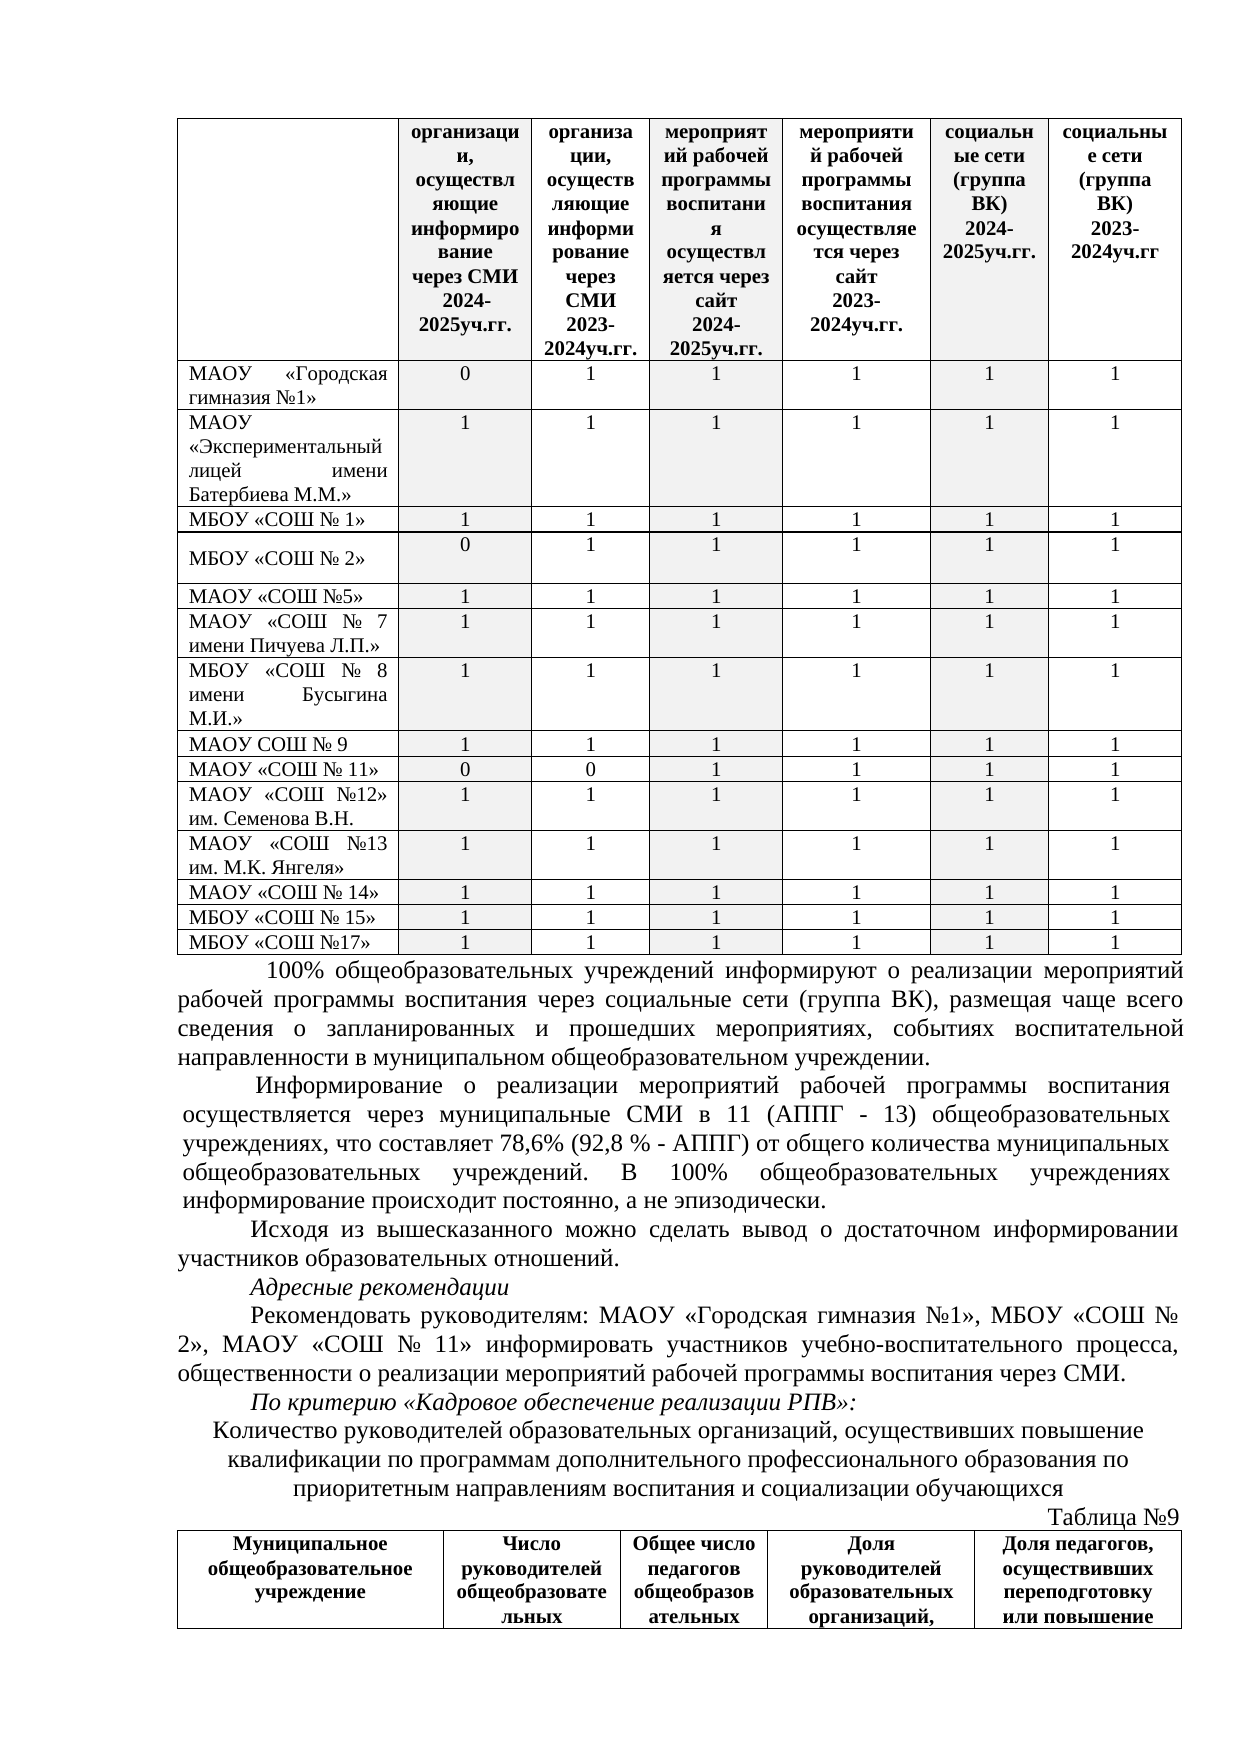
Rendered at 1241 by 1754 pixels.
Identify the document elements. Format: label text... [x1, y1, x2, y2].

table_cell МАОУ «СОШ № 14» [178, 880, 398, 904]
table_cell 1 [1049, 930, 1181, 954]
table_cell МБОУ «СОШ №17» [178, 930, 398, 954]
table_cell МБОУ «СОШ № 2» [178, 533, 398, 583]
table_cell 1 [650, 782, 782, 830]
table_cell 1 [532, 905, 649, 929]
table_cell 1 [931, 410, 1048, 506]
table_cell 1 [1049, 609, 1181, 657]
table_cell 1 [650, 905, 782, 929]
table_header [783, 119, 930, 360]
table_cell 1 [650, 507, 782, 531]
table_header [621, 1531, 767, 1628]
table_cell 0 [399, 361, 531, 409]
table_cell 1 [532, 930, 649, 954]
table_cell 1 [399, 609, 531, 657]
table_cell 1 [783, 410, 930, 506]
table_cell 1 [1049, 658, 1181, 730]
table_cell 1 [650, 609, 782, 657]
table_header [768, 1531, 974, 1628]
table_cell МАОУ «Экспериментальный лицей имени Батербиева М.М.» [178, 410, 398, 506]
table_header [975, 1531, 1181, 1628]
table_cell 1 [532, 533, 649, 583]
text Количество руководителей образовательных организаций, осуществивших повышение квалификации по программам дополнительного профессионального образования по приоритетным направлениям воспитания и социализации обучающихся [177, 1415, 1179, 1502]
table_cell 1 [783, 757, 930, 781]
table_cell 1 [532, 831, 649, 879]
table_cell 1 [783, 880, 930, 904]
table_cell 1 [783, 731, 930, 756]
table_cell 1 [783, 658, 930, 730]
table_cell 1 [650, 658, 782, 730]
table_cell 1 [783, 533, 930, 583]
table_cell 1 [532, 880, 649, 904]
table_cell 1 [399, 507, 531, 531]
table_cell 1 [650, 930, 782, 954]
table_cell 1 [532, 507, 649, 531]
table_cell МАОУ «СОШ №12» им. Семенова В.Н. [178, 782, 398, 830]
table_cell 1 [399, 584, 531, 608]
table_cell МБОУ «СОШ № 8 имени Бусыгина М.И.» [178, 658, 398, 730]
table_cell 1 [931, 609, 1048, 657]
text По критерию «Кадровое обеспечение реализации РПВ»: [177, 1387, 1179, 1415]
table_cell 1 [931, 658, 1048, 730]
table_cell 1 [1049, 905, 1181, 929]
table_cell 1 [783, 782, 930, 830]
table_cell 0 [399, 533, 531, 583]
table_cell 1 [532, 782, 649, 830]
table_cell 1 [783, 507, 930, 531]
table_cell 1 [399, 410, 531, 506]
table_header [399, 119, 531, 360]
table_cell 1 [931, 905, 1048, 929]
table_cell 1 [931, 930, 1048, 954]
table_cell 1 [931, 533, 1048, 583]
table_cell 1 [532, 361, 649, 409]
table_cell 1 [650, 361, 782, 409]
table_cell 1 [783, 361, 930, 409]
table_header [444, 1531, 620, 1628]
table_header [931, 119, 1048, 360]
table_cell 1 [650, 410, 782, 506]
table_cell 0 [399, 757, 531, 781]
table_cell 1 [931, 361, 1048, 409]
table_cell 1 [532, 731, 649, 756]
table_cell 1 [1049, 533, 1181, 583]
text Адресные рекомендации [177, 1272, 1179, 1300]
text Информирование о реализации мероприятий рабочей программы воспитания осуществляется через муниципальные СМИ в 11 (АППГ - 13) общеобразовательных учреждениях, что составляет 78,6% (92,8 % - АППГ) от общего количества муниципальных общеобразовательных учреждений. В 100% общеобразовательных учреждениях информирование происходит постоянно, а не эпизодически. [182, 1070, 1171, 1214]
text Исходя из вышесказанного можно сделать вывод о достаточном информировании участников образовательных отношений. [177, 1214, 1179, 1272]
table_cell МАОУ «СОШ № 7 имени Пичуева Л.П.» [178, 609, 398, 657]
table_cell 1 [783, 930, 930, 954]
table_cell 1 [1049, 757, 1181, 781]
table_cell 1 [931, 880, 1048, 904]
table_cell МАОУ «Городская гимназия №1» [178, 361, 398, 409]
table_cell МАОУ «СОШ №5» [178, 584, 398, 608]
text Таблица №9 [177, 1502, 1179, 1530]
table_cell 1 [1049, 507, 1181, 531]
table_cell 1 [1049, 361, 1181, 409]
table_cell 1 [931, 831, 1048, 879]
text Рекомендовать руководителям: МАОУ «Городская гимназия №1», МБОУ «СОШ № 2», МАОУ «СОШ № 11» информировать участников учебно-воспитательного процесса, общественности о реализации мероприятий рабочей программы воспитания через СМИ. [177, 1300, 1179, 1387]
table_cell 1 [650, 731, 782, 756]
table_cell 1 [650, 757, 782, 781]
table_cell 1 [399, 782, 531, 830]
table_cell 1 [532, 584, 649, 608]
table_cell 1 [931, 584, 1048, 608]
table_cell 1 [931, 782, 1048, 830]
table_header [178, 119, 398, 360]
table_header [532, 119, 649, 360]
table_cell 1 [1049, 584, 1181, 608]
table_cell 1 [399, 658, 531, 730]
table_cell 1 [650, 584, 782, 608]
table_cell 1 [1049, 782, 1181, 830]
table_cell МБОУ «СОШ № 15» [178, 905, 398, 929]
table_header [650, 119, 782, 360]
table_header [178, 1531, 443, 1628]
table_cell МБОУ «СОШ № 1» [178, 507, 398, 531]
table_cell МАОУ СОШ № 9 [178, 731, 398, 756]
table_cell 1 [783, 609, 930, 657]
table_cell 1 [931, 731, 1048, 756]
text 100% общеобразовательных учреждений информируют о реализации мероприятий рабочей программы воспитания через социальные сети (группа ВК), размещая чаще всего сведения о запланированных и прошедших мероприятиях, событиях воспитательной направленности в муниципальном общеобразовательном учреждении. [177, 955, 1184, 1070]
table_cell 1 [650, 533, 782, 583]
table_cell 1 [399, 831, 531, 879]
table_cell 1 [1049, 410, 1181, 506]
table_cell 1 [931, 757, 1048, 781]
table_cell 1 [650, 880, 782, 904]
table_cell 0 [532, 757, 649, 781]
table_cell 1 [399, 880, 531, 904]
table_cell 1 [783, 905, 930, 929]
table_cell МАОУ «СОШ №13 им. М.К. Янгеля» [178, 831, 398, 879]
table_cell 1 [399, 731, 531, 756]
table_cell 1 [931, 507, 1048, 531]
table_cell 1 [532, 410, 649, 506]
table_cell 1 [1049, 880, 1181, 904]
table_cell 1 [783, 831, 930, 879]
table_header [1049, 119, 1181, 360]
table_cell 1 [532, 658, 649, 730]
table_cell 1 [783, 584, 930, 608]
table_cell 1 [650, 831, 782, 879]
table_cell МАОУ «СОШ № 11» [178, 757, 398, 781]
table_cell 1 [1049, 731, 1181, 756]
table_cell 1 [399, 905, 531, 929]
table_cell 1 [399, 930, 531, 954]
table_cell 1 [1049, 831, 1181, 879]
table_cell 1 [532, 609, 649, 657]
